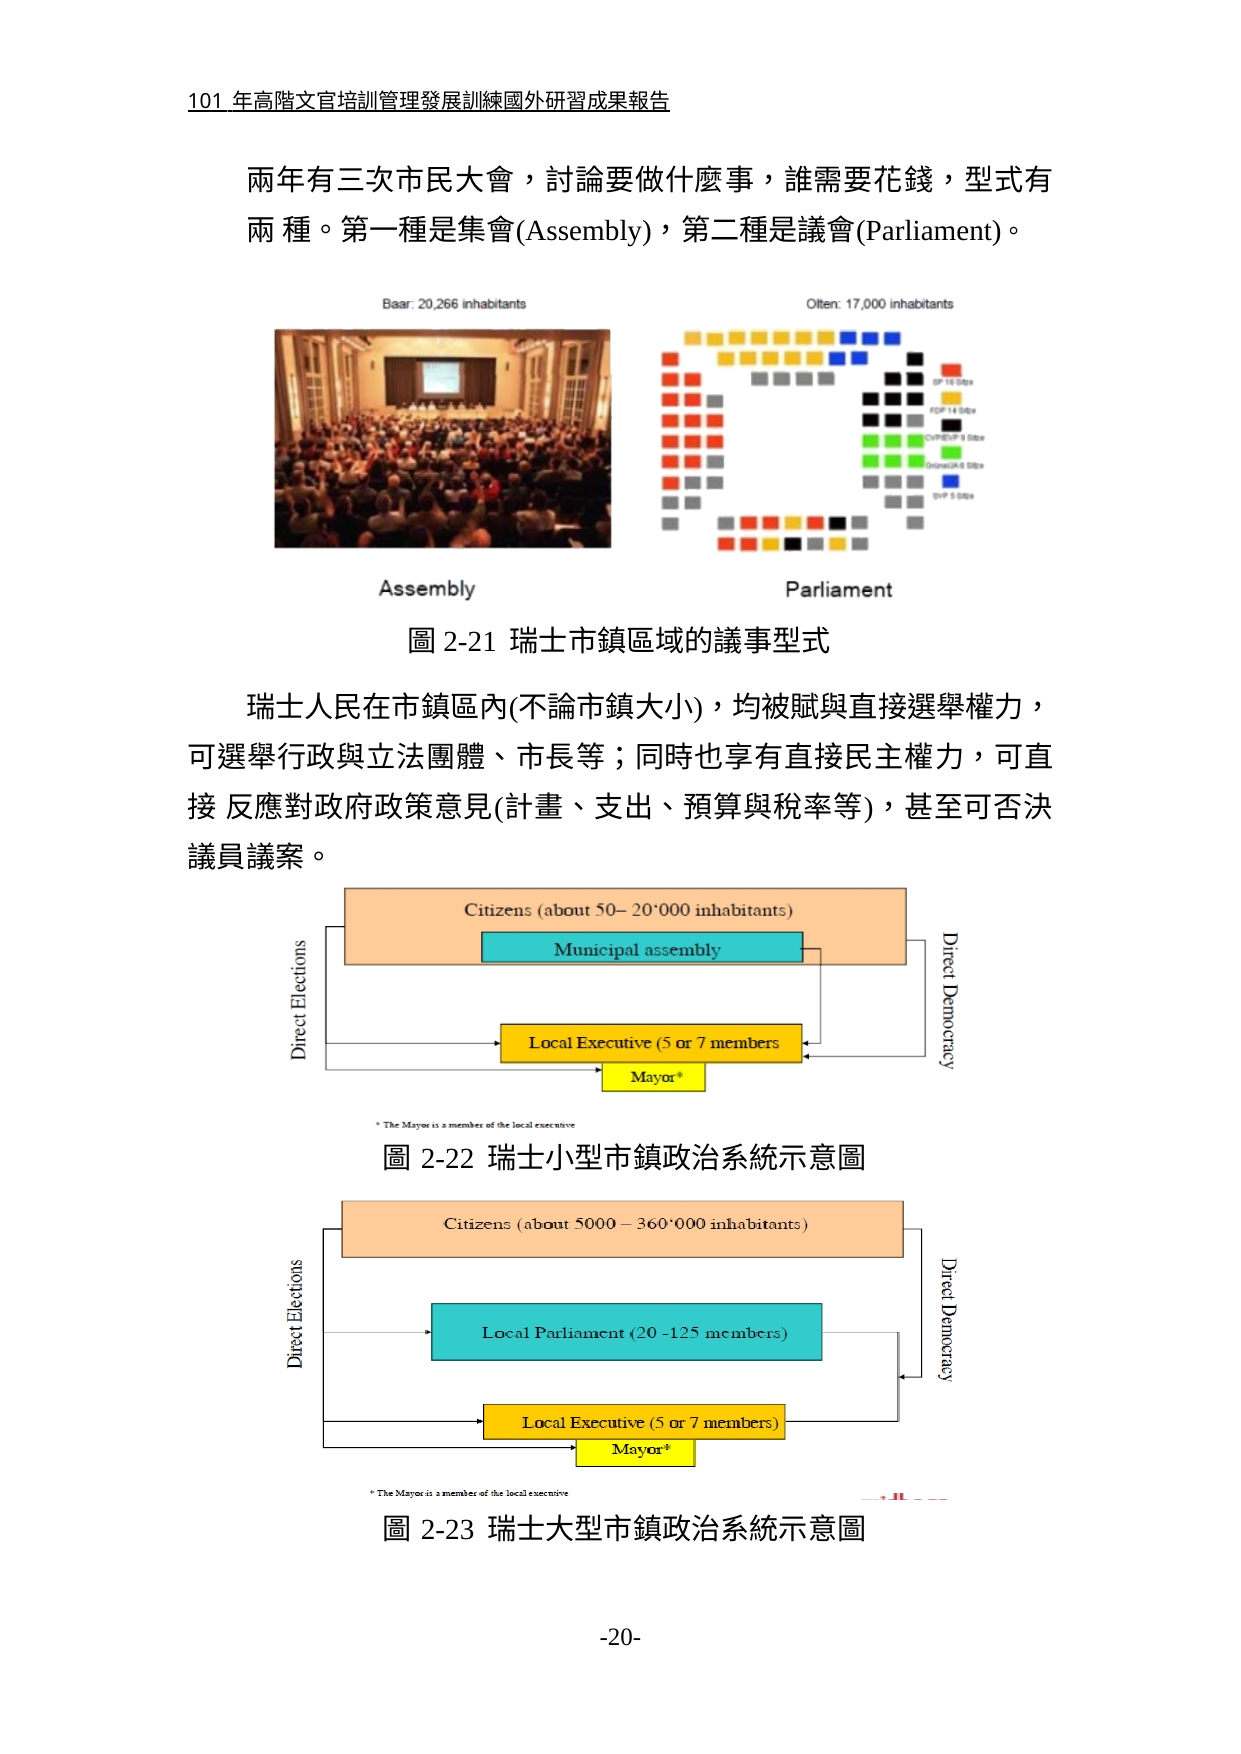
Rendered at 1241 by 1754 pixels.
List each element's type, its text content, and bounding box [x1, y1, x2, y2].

text -20- [599, 1622, 1053, 1650]
text 兩年有三次市民大會，討論要做什麼事，誰需要花錢，型式有兩 種。第一種是集會(Assembly)，第二種是議會(Parliament)。 [246, 150, 1053, 250]
picture [265, 877, 977, 1142]
text 101年高階文官培訓管理發展訓練國外研習成果報告 [187, 87, 1053, 113]
text 圖2-23瑞士大型市鎮政治系統示意圖 [382, 1510, 1053, 1546]
text 圖2-22瑞士小型市鎮政治系統示意圖 [382, 1139, 1053, 1175]
text 可選舉行政與立法團體、市長等；同時也享有直接民主權力，可直接 反應對政府政策意見(計畫、支出、預算與稅率等)，甚至可否決議員議案。 [187, 727, 1053, 877]
picture [236, 266, 1003, 629]
text 圖 2-21瑞士市鎮區域的議事型式 [407, 622, 1053, 659]
picture [266, 1189, 971, 1500]
text 瑞士人民在市鎮區內(不論市鎮大小)，均被賦與直接選舉權力， [246, 688, 1053, 724]
